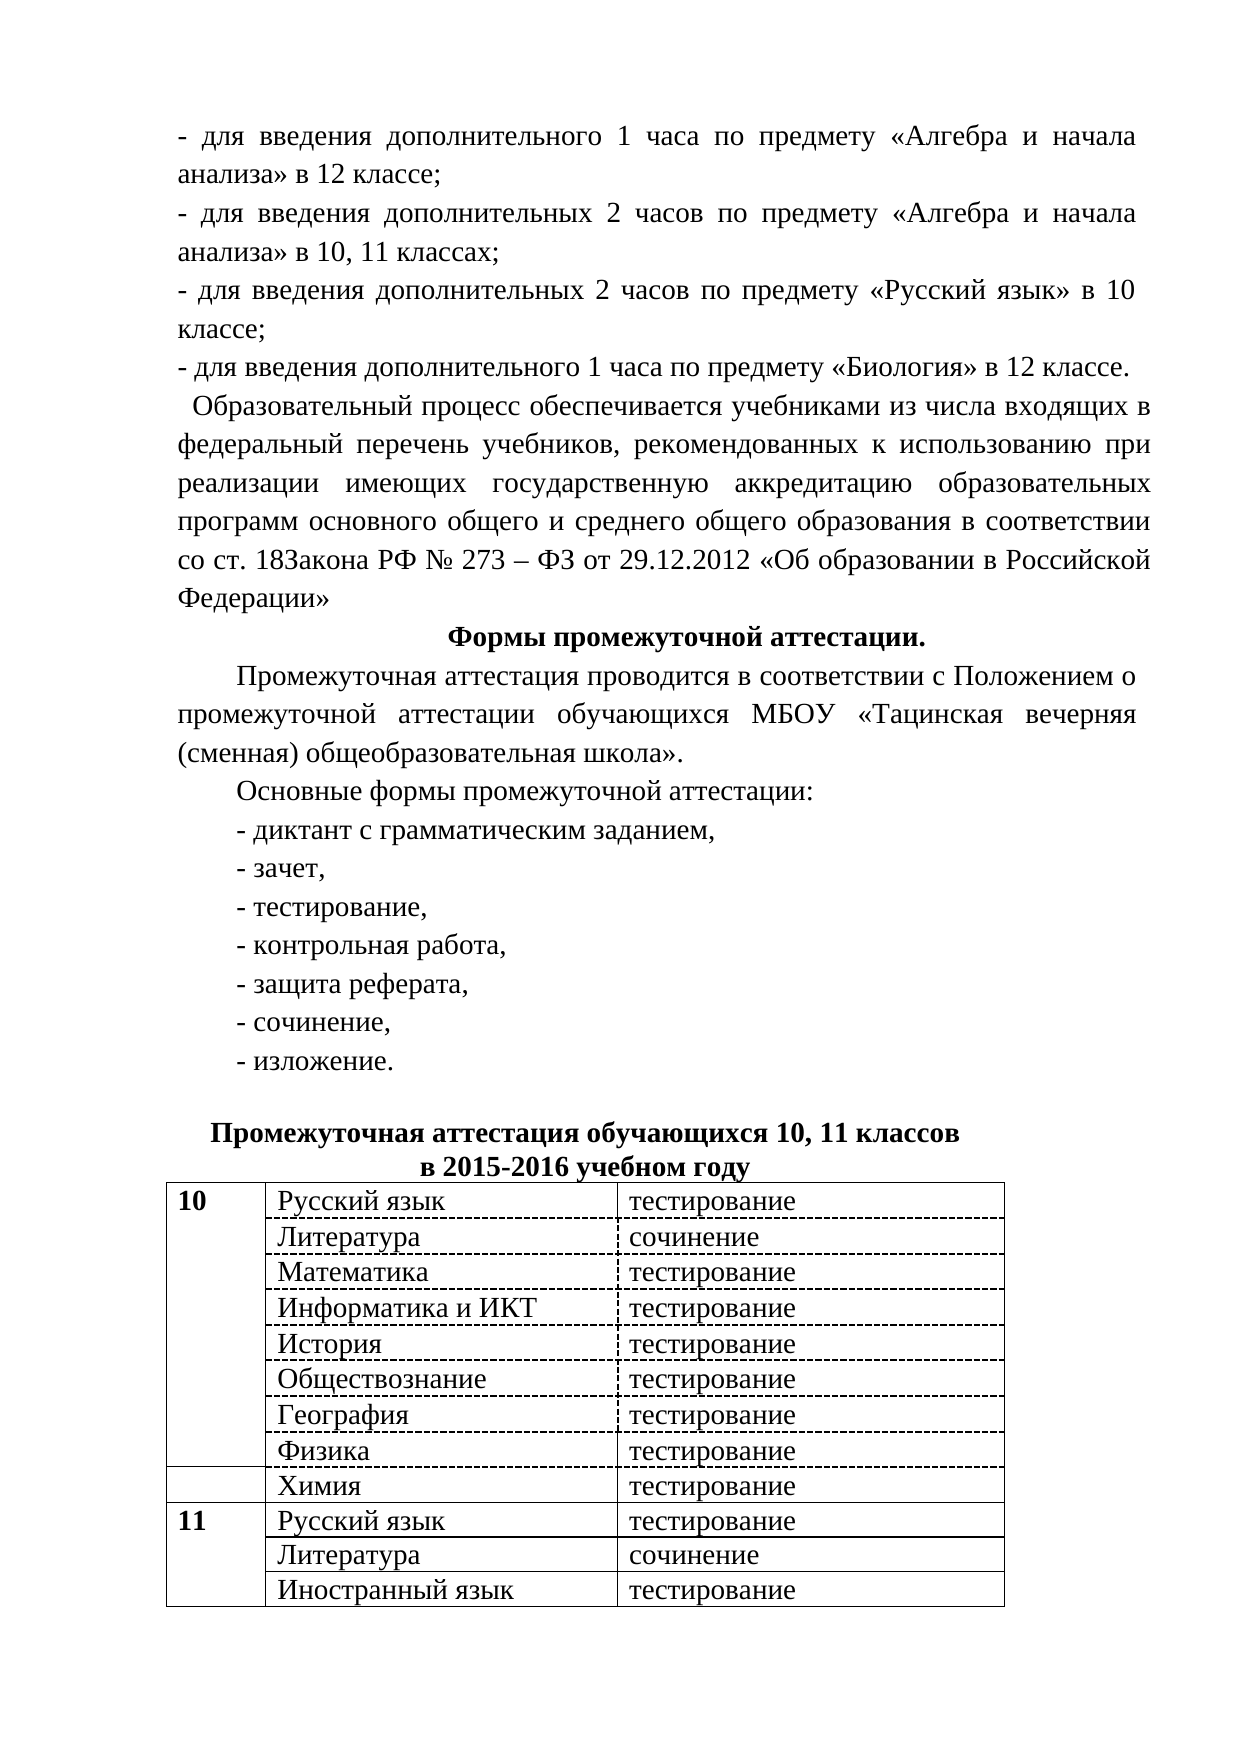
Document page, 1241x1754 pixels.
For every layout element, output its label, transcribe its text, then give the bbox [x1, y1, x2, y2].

text Основные формы промежуточной аттестации: [177, 773, 1137, 807]
table_cell тестирование [618, 1466, 1004, 1502]
text - защита реферата, [177, 966, 1137, 999]
table_cell тестирование [618, 1431, 1004, 1466]
text - контрольная работа, [177, 927, 1137, 961]
text - для введения дополнительных 2 часов по предмету «Русский язык» в 10 классе; [177, 272, 1137, 344]
text - зачет, [177, 850, 1137, 884]
table_cell Русский язык [266, 1183, 617, 1217]
table_cell Физика [266, 1431, 617, 1466]
table_cell Обществознание [266, 1359, 618, 1395]
table_cell География [266, 1395, 618, 1431]
table_cell тестирование [618, 1395, 1004, 1431]
table_cell тестирование [618, 1288, 1004, 1324]
table_cell тестирование [618, 1324, 1004, 1359]
table_cell сочинение [618, 1538, 1004, 1571]
table_cell Литература [266, 1538, 617, 1571]
text - диктант с грамматическим заданием, [177, 812, 1137, 845]
text - тестирование, [177, 889, 1137, 922]
table_header Промежуточная аттестация обучающихся 10, 11 классов в 2015-2016 учебном году [166, 1082, 1004, 1182]
table_cell Русский язык [266, 1503, 617, 1536]
text - для введения дополнительных 2 часов по предмету «Алгебра и начала анализа» в 10, 11 классах; [177, 195, 1137, 267]
table_cell Литература [266, 1217, 618, 1252]
table_cell [167, 1467, 265, 1502]
table_cell сочинение [618, 1217, 1004, 1252]
text - для введения дополнительного 1 часа по предмету «Алгебра и начала анализа» в 12 классе; [177, 118, 1137, 190]
table_cell тестирование [618, 1572, 1004, 1606]
table_cell тестирование [618, 1183, 1004, 1217]
text Промежуточная аттестация проводится в соответствии с Положением о промежуточной аттестации обучающихся МБОУ «Тацинская вечерняя (сменная) общеобразовательная школа». [177, 658, 1137, 768]
text - для введения дополнительного 1 часа по предмету «Биология» в 12 классе. [177, 349, 1137, 383]
table_cell 11 [167, 1503, 265, 1606]
text - изложение. [177, 1043, 1137, 1077]
text - сочинение, [177, 1004, 1137, 1038]
text Формы промежуточной аттестации. [177, 619, 1137, 653]
text Образовательный процесс обеспечивается учебниками из числа входящих в федеральный перечень учебников, рекомендованных к использованию при реализации имеющих государственную аккредитацию образовательных программ основного общего и среднего общего образования в соответствии со ст. 18Закона РФ № 273 – ФЗ от 29.12.2012 «Об образовании в Российской Федерации» [177, 388, 1152, 614]
table_cell тестирование [618, 1359, 1004, 1395]
table_cell История [266, 1324, 618, 1359]
table_cell 10 [167, 1183, 265, 1466]
table_cell Информатика и ИКТ [266, 1288, 618, 1324]
table_cell Математика [266, 1253, 618, 1288]
table_cell тестирование [618, 1503, 1004, 1536]
table_cell Химия [266, 1466, 617, 1502]
table_cell Иностранный язык [266, 1572, 617, 1606]
table_cell тестирование [618, 1253, 1004, 1288]
